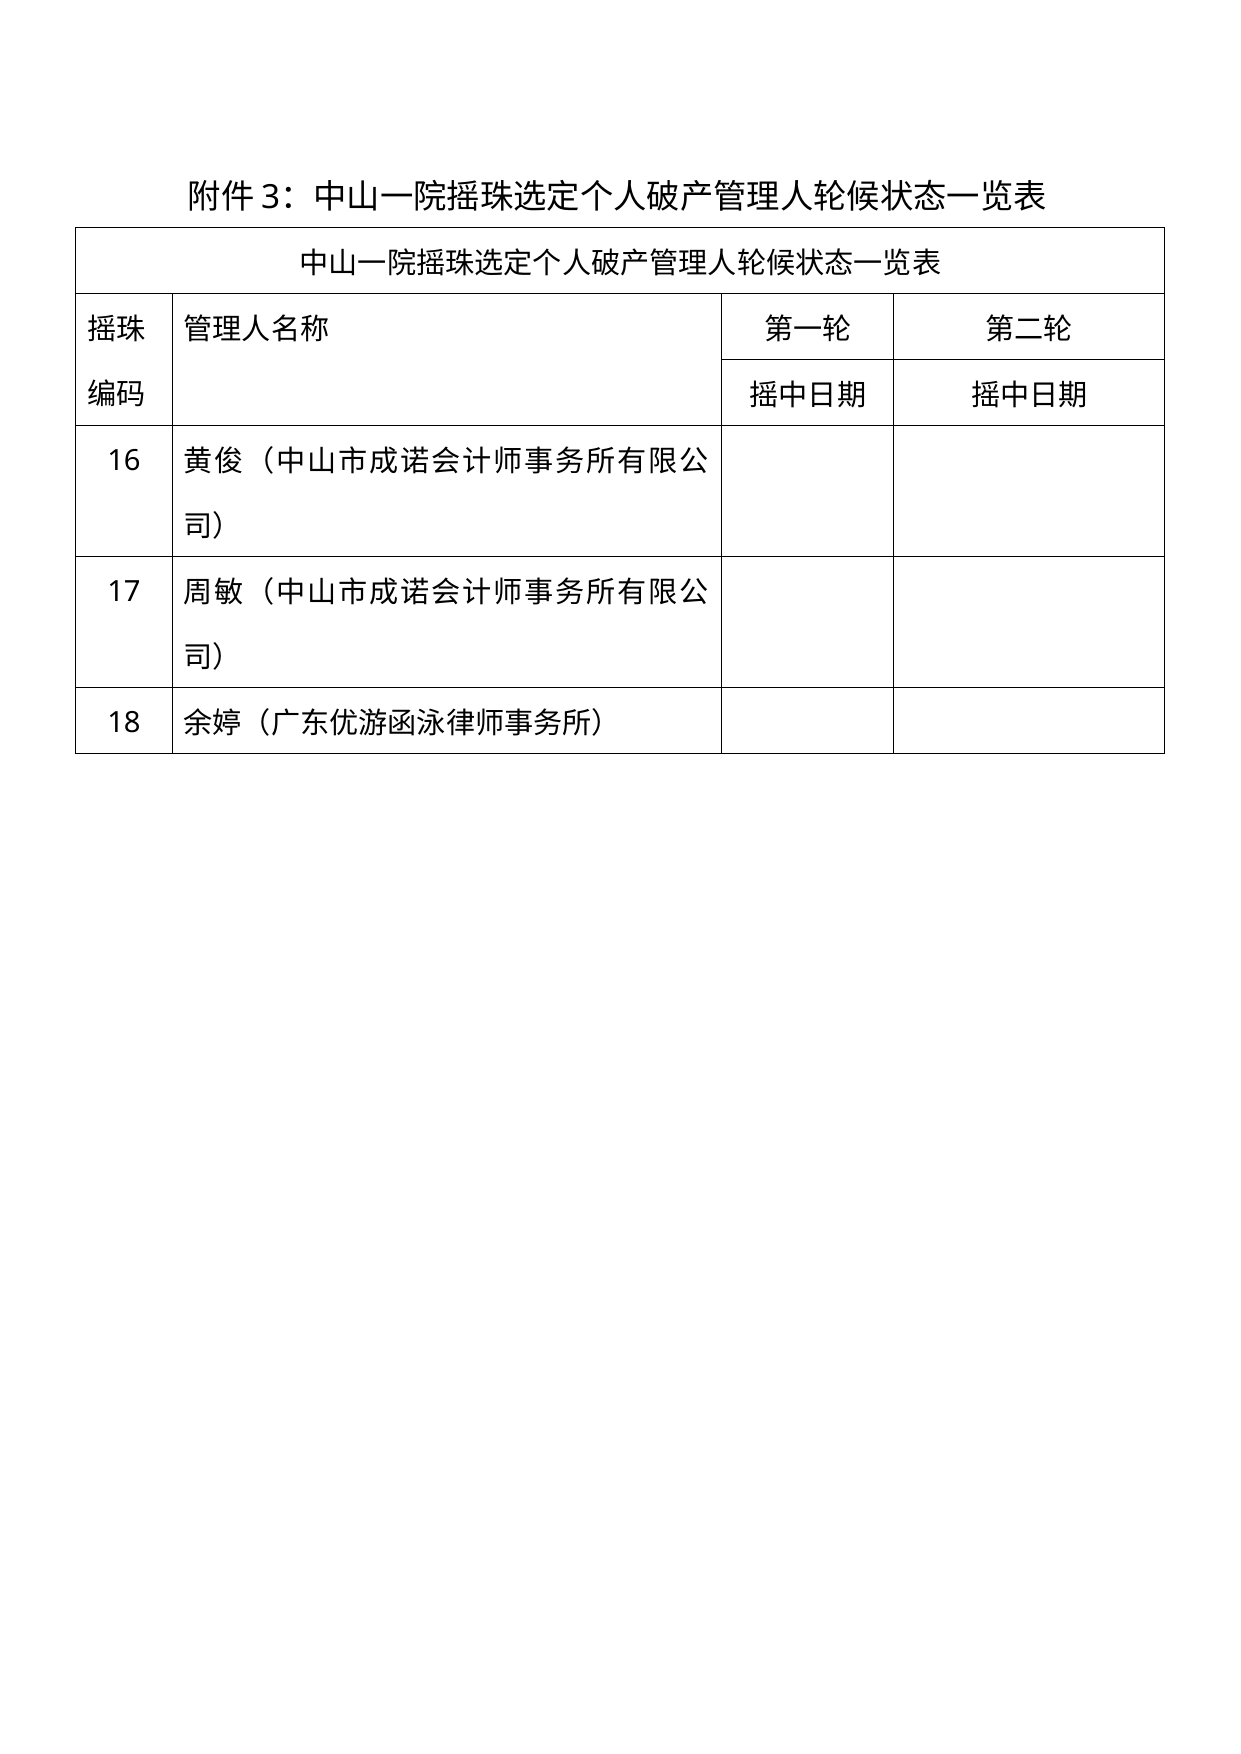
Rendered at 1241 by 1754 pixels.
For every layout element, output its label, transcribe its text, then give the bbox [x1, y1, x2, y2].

table_cell 余婷（广东优游函泳律师事务所） [173, 688, 721, 753]
table_cell 17 [76, 557, 172, 687]
table_header 中山一院摇珠选定个人破产管理人轮候状态一览表 [76, 228, 1164, 293]
text 附件3：中山一院摇珠选定个人破产管理人轮候状态一览表 [187, 162, 1053, 227]
table_cell [722, 426, 893, 556]
table_cell 16 [76, 426, 172, 556]
table_cell 摇中日期 [722, 360, 893, 425]
table_cell [894, 688, 1164, 753]
table_cell 管理人名称 [173, 294, 721, 425]
table_cell 第一轮 [722, 294, 893, 359]
table_cell 第二轮 [894, 294, 1164, 359]
table_cell [722, 688, 893, 753]
table_cell 18 [76, 688, 172, 753]
table_cell [722, 557, 893, 687]
table_cell 摇中日期 [894, 360, 1164, 425]
table_cell [894, 426, 1164, 556]
table_cell [894, 557, 1164, 687]
table_cell 周敏（中山市成诺会计师事务所有限公司） [173, 557, 721, 687]
table_cell 摇珠 编码 [76, 294, 172, 425]
table_cell 黄俊（中山市成诺会计师事务所有限公司） [173, 426, 721, 556]
